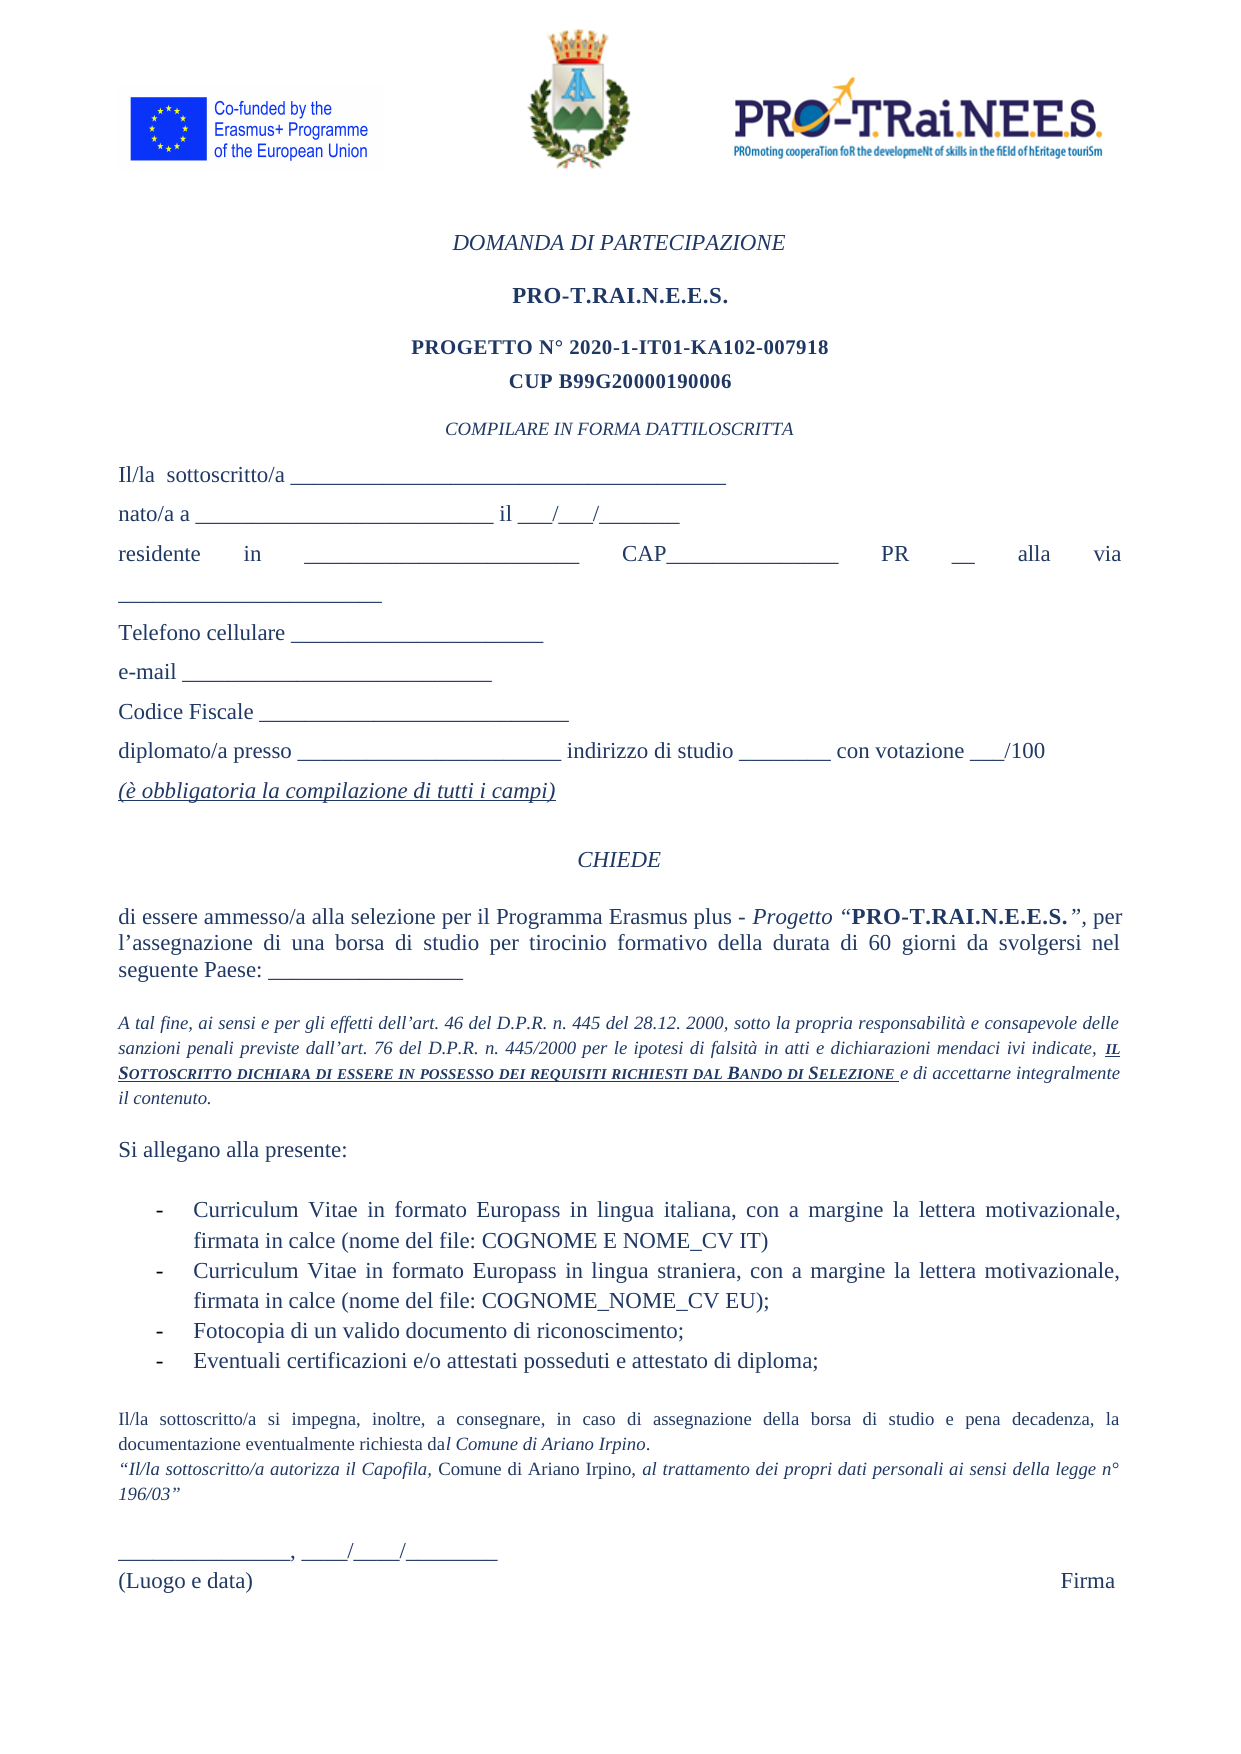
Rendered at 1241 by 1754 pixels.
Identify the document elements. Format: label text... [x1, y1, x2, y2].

text Il/la sottoscritto/a si impegna, inoltre, a consegnare, in caso di assegnazione della borsa di studio e pena decadenza, la documentazione eventualmente richiesta dal Comune di Ariano Irpino. [118, 1408, 1122, 1454]
list Curriculum Vitae in formato Europass in lingua straniera, con a margine la lettera motivazionale, firmata in calce (nome del file: COGNOME_NOME_CV EU); [156, 1257, 1122, 1313]
text COMPILARE IN FORMA DATTILOSCRITTA [118, 418, 1122, 439]
list Eventuali certificazioni e/o attestati posseduti e attestato di diploma; [156, 1348, 1122, 1374]
picture [118, 84, 384, 172]
picture [527, 29, 631, 172]
text CUP B99G20000190006 [118, 369, 1122, 393]
text e-mail ___________________________ [118, 658, 1122, 684]
text Telefono cellulare ______________________ [118, 619, 1122, 645]
list Curriculum Vitae in formato Europass in lingua italiana, con a margine la lettera motivazionale, firmata in calce (nome del file: COGNOME E NOME_CV IT) [156, 1197, 1122, 1253]
text Codice Fiscale ___________________________ [118, 698, 1122, 724]
text _______________, ____/____/________ [118, 1537, 1122, 1564]
text (Luogo e data) Firma [118, 1568, 1122, 1624]
text (è obbligatoria la compilazione di tutti i campi) [118, 777, 1122, 803]
picture [726, 65, 1110, 172]
text A tal fine, ai sensi e per gli effetti dell’art. 46 del D.P.R. n. 445 del 28.12. 2000, sotto la propria responsabilità e consapevole delle sanzioni penali previste dall’art. 76 del D.P.R. n. 445/2000 per le ipotesi di falsità in atti e dichiarazioni mendaci ivi indicate, il Sottoscritto dichiara di essere in possesso dei requisiti richiesti dal Bando di Selezione e di accettarne integralmente il contenuto. [118, 1012, 1122, 1108]
text Il/la sottoscritto/a ______________________________________ [118, 461, 1122, 487]
text PROGETTO n° 2020-1-IT01-KA102-007918 [118, 335, 1122, 359]
text PRO-T.Rai.N.E.E.S. [118, 282, 1122, 308]
text DOMANDA DI PARTECIPAZIONE [118, 229, 1122, 256]
text “Il/la sottoscritto/a autorizza il Capofila, Comune di Ariano Irpino, al trattamento dei propri dati personali ai sensi della legge n° 196/03” [118, 1458, 1122, 1504]
text nato/a a __________________________ il ___/___/_______ [118, 500, 1122, 527]
text di essere ammesso/a alla selezione per il Programma Erasmus plus - Progetto “PRO-T.Rai.N.E.E.S.”, per l’assegnazione di una borsa di studio per tirocinio formativo della durata di 60 giorni da svolgersi nel seguente Paese: _________________ [118, 903, 1122, 982]
text CHIEDE [118, 846, 1122, 873]
text diplomato/a presso _______________________ indirizzo di studio ________ con votazione ___/100 [118, 737, 1122, 763]
list Fotocopia di un valido documento di riconoscimento; [156, 1317, 1122, 1344]
text Si allegano alla presente: [118, 1136, 1122, 1162]
text residente in ________________________ CAP_______________ PR __ alla via _______________________ [118, 540, 1122, 606]
